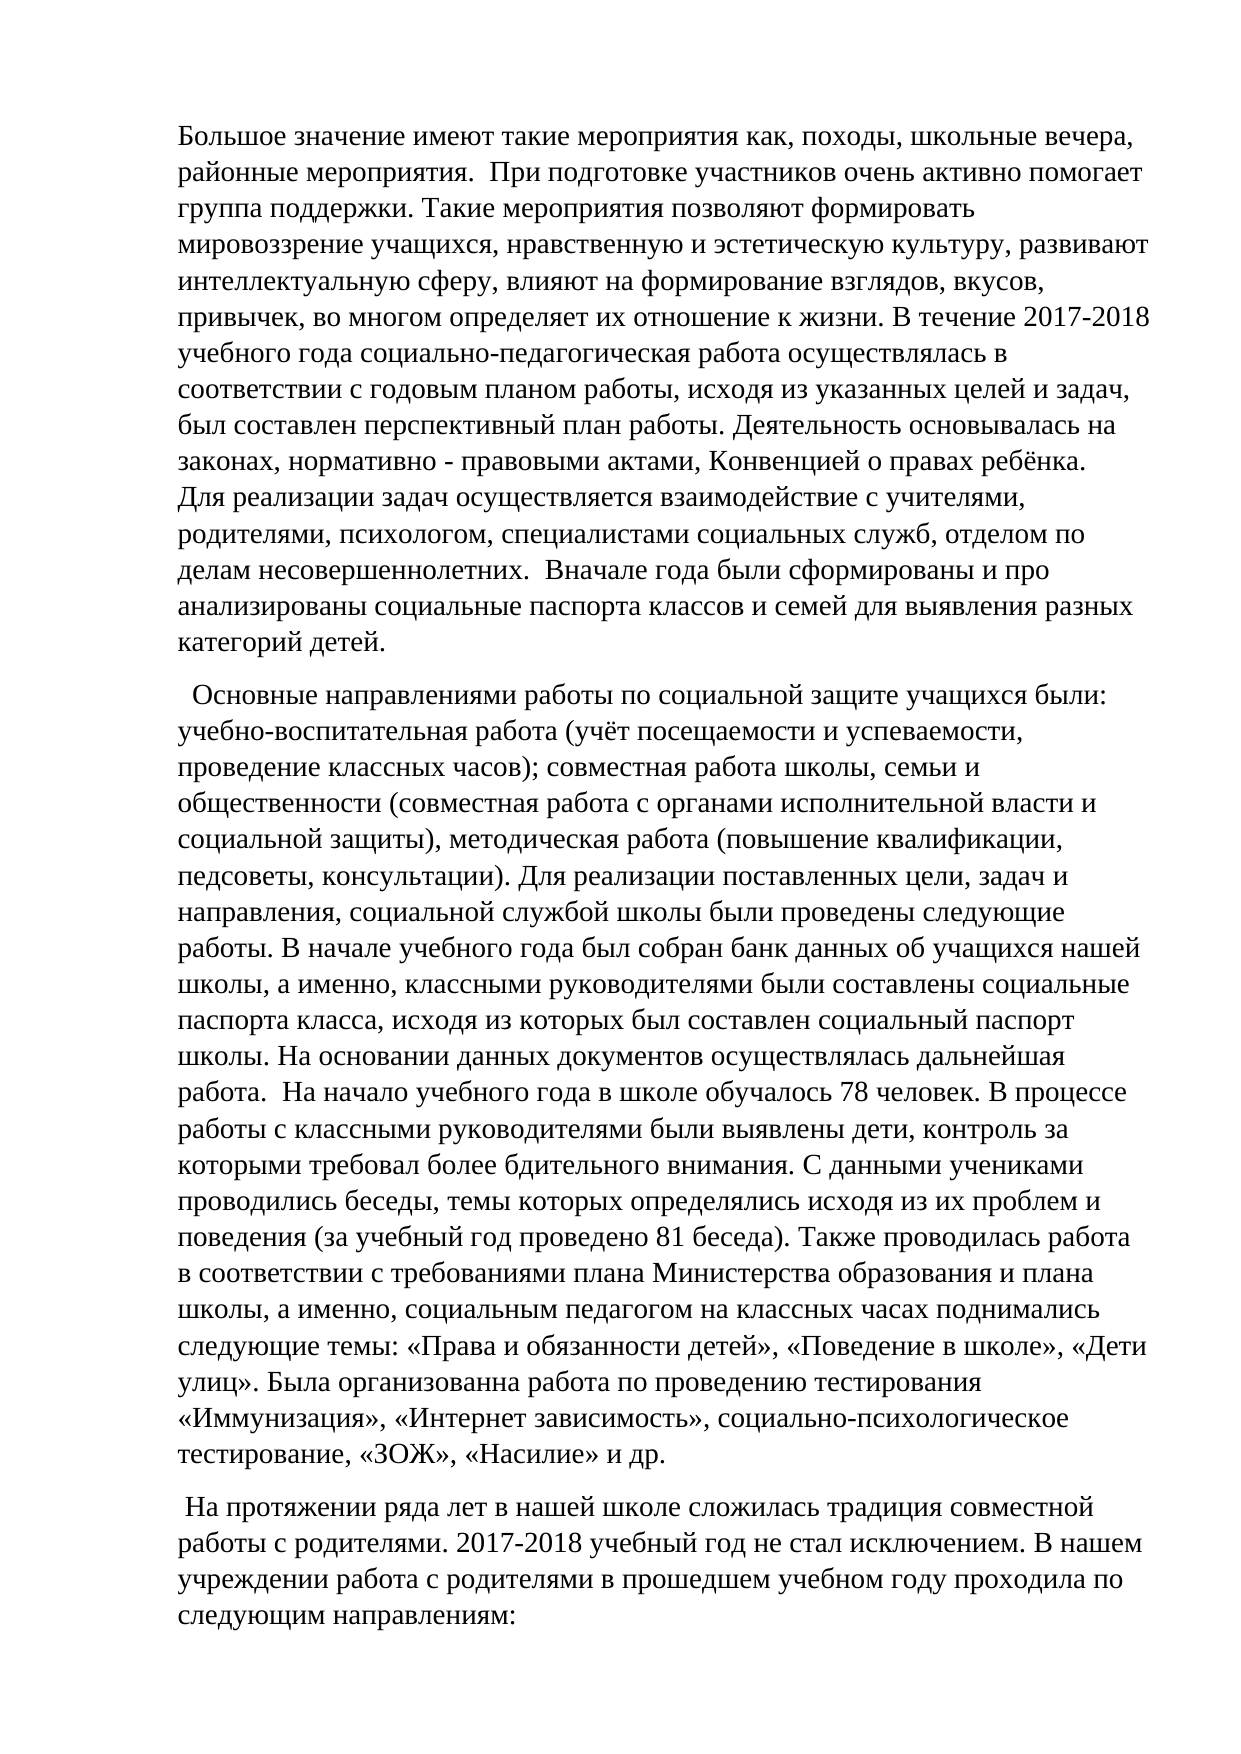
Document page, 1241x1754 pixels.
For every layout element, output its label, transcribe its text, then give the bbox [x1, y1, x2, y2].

text Основные направлениями работы по социальной защите учащихся были: учебно-воспитательная работа (учёт посещаемости и успеваемости, проведение классных часов); совместная работа школы, семьи и общественности (совместная работа с органами исполнительной власти и социальной защиты), методическая работа (повышение квалификации, педсоветы, консультации). Для реализации поставленных цели, задач и направления, социальной службой школы были проведены следующие работы. В начале учебного года был собран банк данных об учащихся нашей школы, а именно, классными руководителями были составлены социальные паспорта класса, исходя из которых был составлен социальный паспорт школы. На основании данных документов осуществлялась дальнейшая работа. На начало учебного года в школе обучалось 78 человек. В процессе работы с классными руководителями были выявлены дети, контроль за которыми требовал более бдительного внимания. С данными учениками проводились беседы, темы которых определялись исходя из их проблем и поведения (за учебный год проведено 81 беседа). Также проводилась работа в соответствии с требованиями плана Министерства образования и плана школы, а именно, социальным педагогом на классных часах поднимались следующие темы: «Права и обязанности детей», «Поведение в школе», «Дети улиц». Была организованна работа по проведению тестирования «Иммунизация», «Интернет зависимость», социально-психологическое тестирование, «ЗОЖ», «Насилие» и др. [177, 677, 1152, 1469]
text Большое значение имеют такие мероприятия как, походы, школьные вечера, районные мероприятия. При подготовке участников очень активно помогает группа поддержки. Такие мероприятия позволяют формировать мировоззрение учащихся, нравственную и эстетическую культуру, развивают интеллектуальную сферу, влияют на формирование взглядов, вкусов, привычек, во многом определяет их отношение к жизни. В течение 2017-2018 учебного года социально-педагогическая работа осуществлялась в соответствии с годовым планом работы, исходя из указанных целей и задач, был составлен перспективный план работы. Деятельность основывалась на законах, нормативно - правовыми актами, Конвенцией о правах ребёнка. Для реализации задач осуществляется взаимодействие с учителями, родителями, психологом, специалистами социальных служб, отделом по делам несовершеннолетних. Вначале года были сформированы и про анализированы социальные паспорта классов и семей для выявления разных категорий детей. [177, 118, 1152, 658]
text На протяжении ряда лет в нашей школе сложилась традиция совместной работы с родителями. 2017-2018 учебный год не стал исключением. В нашем учреждении работа с родителями в прошедшем учебном году проходила по следующим направлениям: [177, 1489, 1152, 1631]
